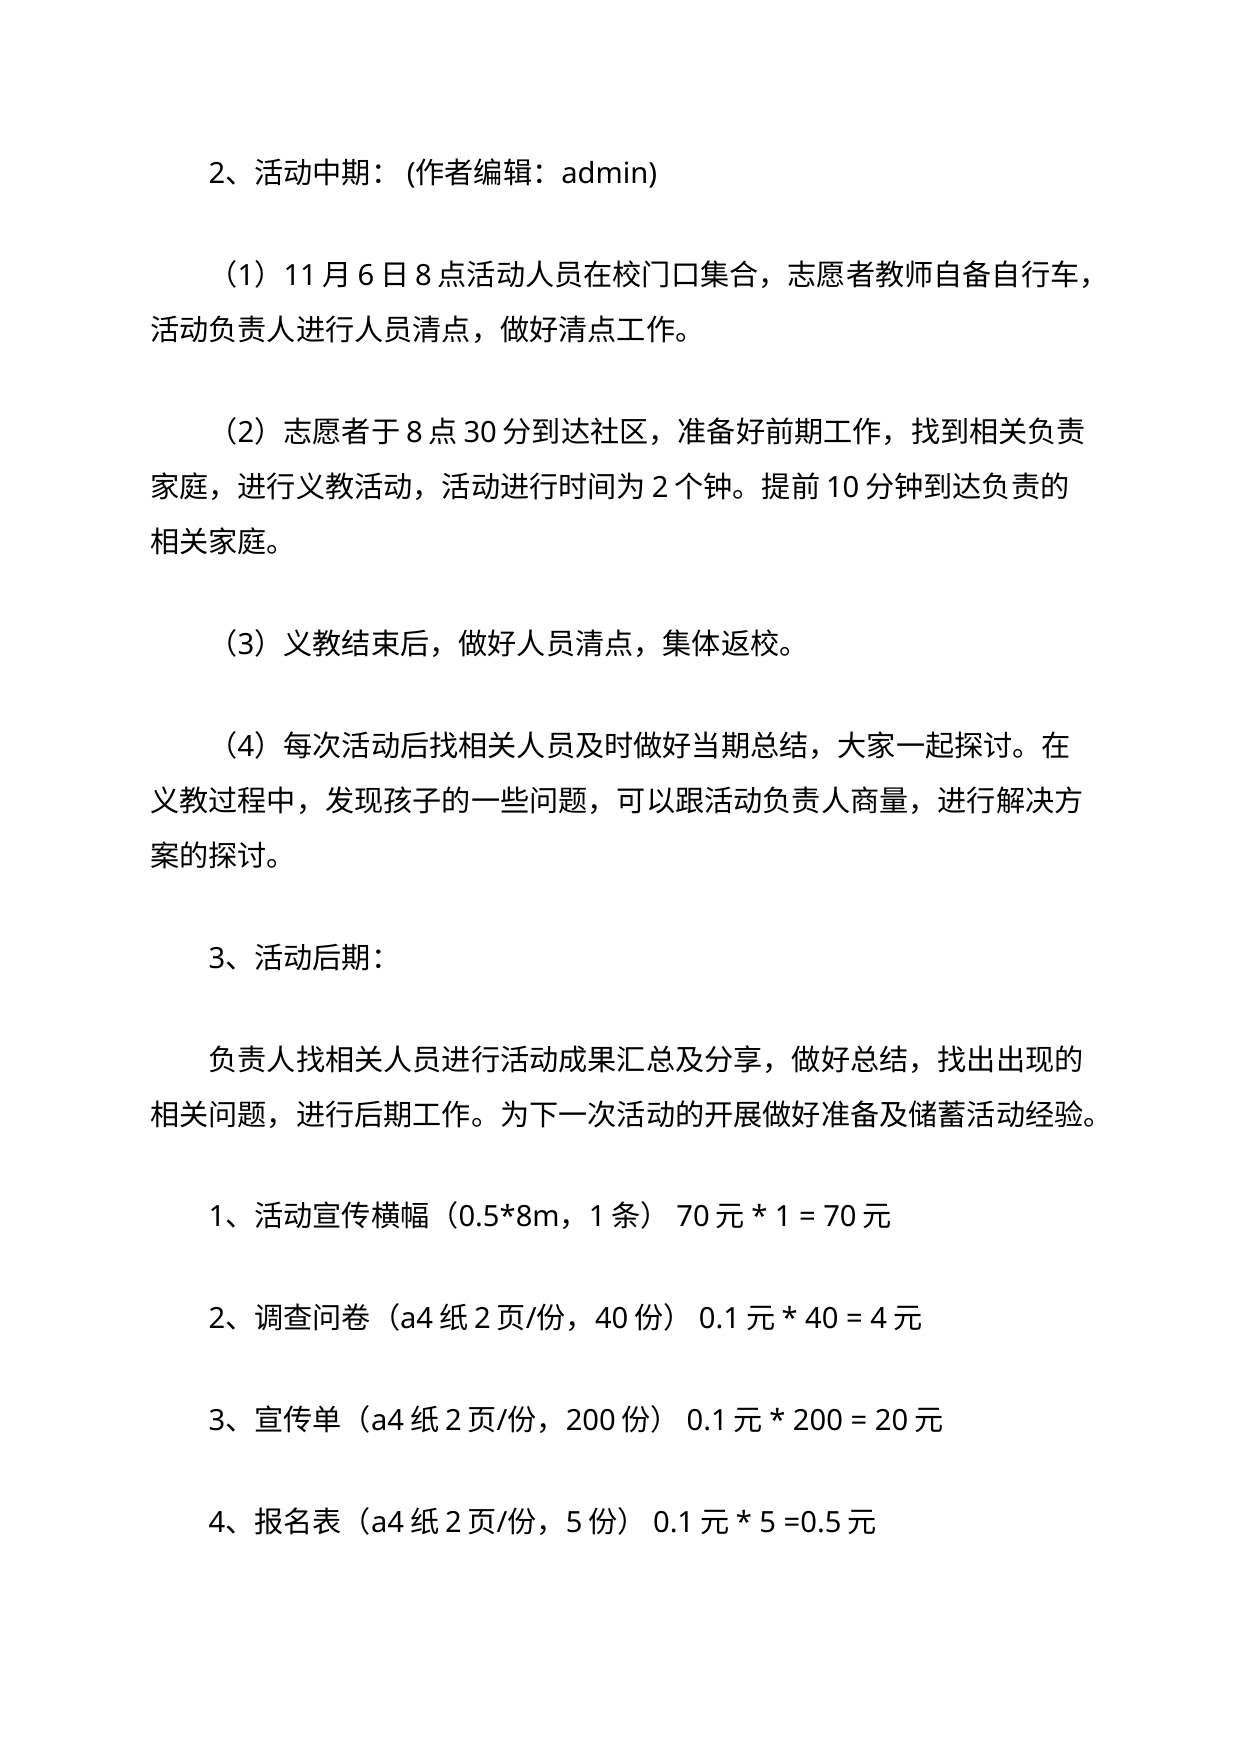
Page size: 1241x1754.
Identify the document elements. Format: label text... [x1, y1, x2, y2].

text 2、调查问卷（a4纸2页/份，40份） 0.1元 * 40 = 4元 [150, 1295, 1090, 1337]
text （2）志愿者于8点30分到达社区，准备好前期工作，找到相关负责家庭，进行义教活动，活动进行时间为2个钟。提前10分钟到达负责的相关家庭。 [150, 409, 1090, 561]
text 负责人找相关人员进行活动成果汇总及分享，做好总结，找出出现的相关问题，进行后期工作。为下一次活动的开展做好准备及储蓄活动经验。 [150, 1036, 1090, 1133]
text 1、活动宣传横幅（0.5*8m，1条） 70元 * 1 = 70元 [150, 1193, 1090, 1235]
text （3）义教结束后，做好人员清点，集体返校。 [150, 621, 1090, 663]
text （4）每次活动后找相关人员及时做好当期总结，大家一起探讨。在义教过程中，发现孩子的一些问题，可以跟活动负责人商量，进行解决方案的探讨。 [150, 722, 1090, 875]
text 2、活动中期： (作者编辑：admin) [150, 150, 1090, 192]
text 4、报名表（a4纸2页/份，5份） 0.1元 * 5 =0.5元 [150, 1499, 1090, 1541]
text 3、宣传单（a4纸2页/份，200份） 0.1元 * 200 = 20元 [150, 1397, 1090, 1439]
text 3、活动后期： [150, 934, 1090, 977]
text （1）11月6日8点活动人员在校门口集合，志愿者教师自备自行车，活动负责人进行人员清点，做好清点工作。 [150, 252, 1090, 349]
